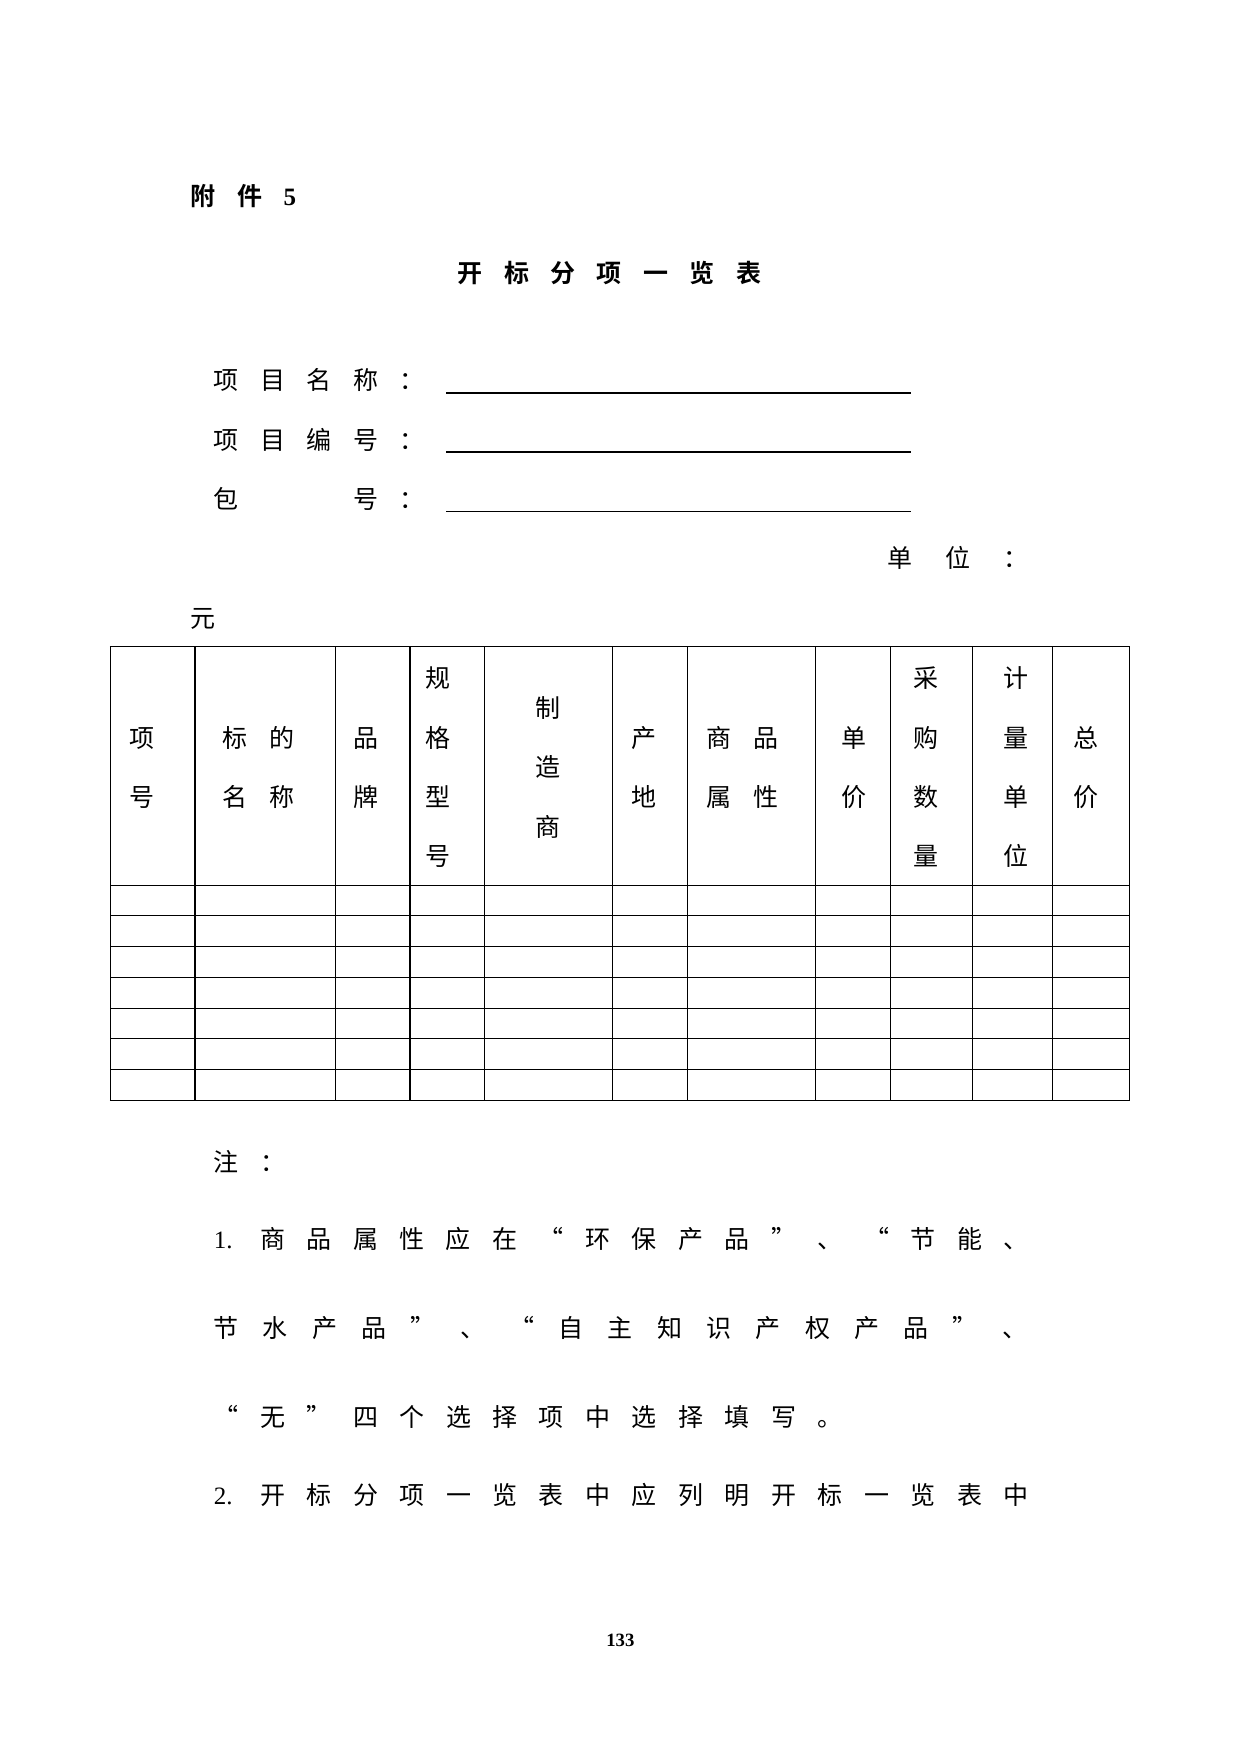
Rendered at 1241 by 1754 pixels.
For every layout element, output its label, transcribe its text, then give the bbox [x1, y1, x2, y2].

table_cell [891, 1039, 972, 1069]
table_cell [688, 947, 815, 977]
table_header 采购数量 [891, 647, 972, 884]
table_cell [1053, 978, 1129, 1007]
table_cell [973, 916, 1052, 946]
table_cell [613, 1039, 687, 1069]
table_header 总价 [1053, 647, 1129, 884]
table_cell [411, 1009, 484, 1038]
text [209, 1463, 1050, 1523]
table_cell [111, 1039, 194, 1069]
table_cell [336, 1009, 409, 1038]
table_cell [1053, 886, 1129, 915]
table_cell [973, 947, 1052, 977]
table_header 商品属性 [688, 647, 815, 884]
table_cell [973, 978, 1052, 1007]
table_cell [891, 886, 972, 915]
text 单位：元 [190, 527, 1050, 646]
text 包 号： [210, 468, 1050, 527]
table_cell [1053, 916, 1129, 946]
table_cell [973, 886, 1052, 915]
table_cell [111, 947, 194, 977]
table_cell [688, 1070, 815, 1100]
text 1. 商品属性应在“环保产品”、“节能、节水产品”、“自主知识产权产品”、“无”四个选择项中选择填写。 [209, 1208, 1050, 1445]
table_cell [1053, 1070, 1129, 1100]
table_cell [196, 916, 335, 946]
table_cell [485, 916, 612, 946]
table_cell [816, 1070, 890, 1100]
table_cell [613, 1070, 687, 1100]
table_cell [891, 1070, 972, 1100]
table_cell [485, 886, 612, 915]
text 项目编号： [210, 408, 1050, 468]
table_header 项号 [111, 647, 194, 884]
table_cell [111, 978, 194, 1007]
table_cell [111, 886, 194, 915]
table_cell [816, 1009, 890, 1038]
table_header 制造商 [485, 647, 612, 884]
table_cell [336, 978, 409, 1007]
table_cell [411, 1039, 484, 1069]
table_cell [1053, 947, 1129, 977]
table_header 标的名称 [196, 647, 335, 884]
table_cell [485, 1039, 612, 1069]
text 附件5 [190, 164, 1050, 224]
table_cell [816, 1039, 890, 1069]
table_cell [111, 1009, 194, 1038]
table_cell [891, 947, 972, 977]
table_cell [1053, 1039, 1129, 1069]
table_cell [336, 886, 409, 915]
table_cell [411, 978, 484, 1007]
table_cell [688, 916, 815, 946]
table_cell [336, 916, 409, 946]
table_cell [816, 916, 890, 946]
table_cell [973, 1009, 1052, 1038]
table_header 品牌 [336, 647, 409, 884]
table_cell [816, 978, 890, 1007]
table_cell [196, 947, 335, 977]
table_cell [973, 1070, 1052, 1100]
table_cell [411, 886, 484, 915]
table_cell [688, 1009, 815, 1038]
table_cell [973, 1039, 1052, 1069]
table_cell [411, 916, 484, 946]
table_cell [816, 886, 890, 915]
table_cell [891, 916, 972, 946]
table_cell [688, 978, 815, 1007]
table_cell [1053, 1009, 1129, 1038]
table_cell [613, 1009, 687, 1038]
table_cell [111, 916, 194, 946]
table_cell [891, 1009, 972, 1038]
table_cell [613, 886, 687, 915]
table_cell [336, 947, 409, 977]
table_cell [613, 916, 687, 946]
table_cell [816, 947, 890, 977]
table_header 单价 [816, 647, 890, 884]
table_cell [336, 1070, 409, 1100]
table_cell [613, 947, 687, 977]
table_header 计量单位 [973, 647, 1052, 884]
table_header 规格型号 [411, 647, 484, 884]
table_cell [485, 978, 612, 1007]
table_cell [411, 947, 484, 977]
text 项目名称： [210, 349, 1050, 408]
table_cell [485, 1070, 612, 1100]
table_cell [196, 1039, 335, 1069]
table_cell [196, 1070, 335, 1100]
table_cell [891, 978, 972, 1007]
table_cell [485, 947, 612, 977]
text 开标分项一览表 [190, 242, 1050, 301]
table_cell [688, 886, 815, 915]
table_cell [196, 886, 335, 915]
table_cell [336, 1039, 409, 1069]
text 注： [209, 1130, 1050, 1190]
table_cell [411, 1070, 484, 1100]
table_header 产地 [613, 647, 687, 884]
table_cell [485, 1009, 612, 1038]
table_cell [613, 978, 687, 1007]
table_cell [196, 1009, 335, 1038]
table_cell [111, 1070, 194, 1100]
table_cell [688, 1039, 815, 1069]
table_cell [196, 978, 335, 1007]
